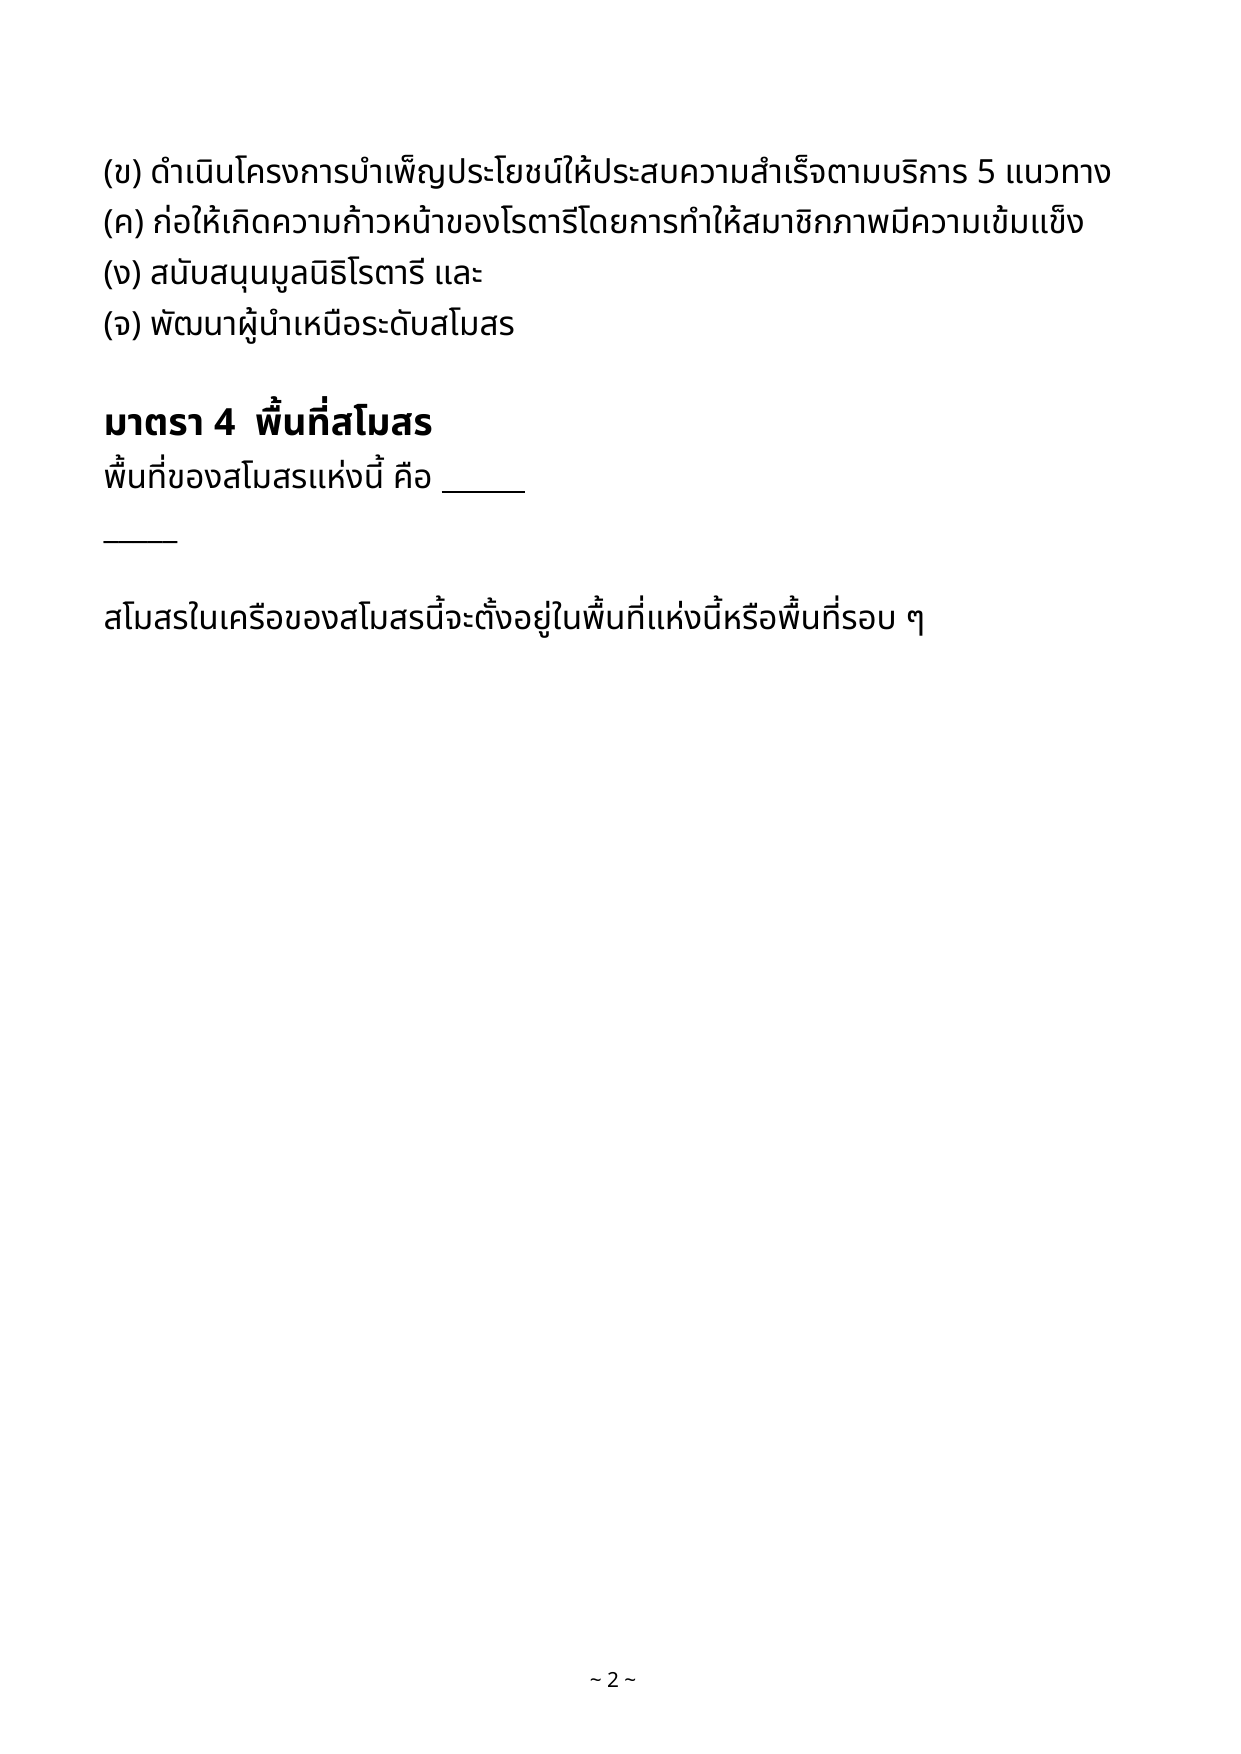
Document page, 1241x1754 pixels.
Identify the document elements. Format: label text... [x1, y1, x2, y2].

text _____ [103, 503, 1122, 549]
text (จ) พัฒนาผู้นำเหนือระดับสโมสร [103, 299, 1122, 350]
text (ง) สนับสนุนมูลนิธิโรตารี และ [103, 249, 1122, 299]
text มาตรา 4 พื้นที่สโมสร [103, 396, 1122, 453]
text สโมสรในเครือของสโมสรนี้จะตั้งอยู่ในพื้นที่แห่งนี้หรือพื้นที่รอบ ๆ [103, 594, 1122, 644]
text พื้นที่ของสโมสรแห่งนี้ คือ [103, 453, 1122, 503]
text (ค) ก่อให้เกิดความก้าวหน้าของโรตารีโดยการทำให้สมาชิกภาพมีความเข้มแข็ง [103, 198, 1122, 249]
text (ข) ดำเนินโครงการบำเพ็ญประโยชน์ให้ประสบความสำเร็จตามบริการ 5 แนวทาง [103, 148, 1122, 198]
